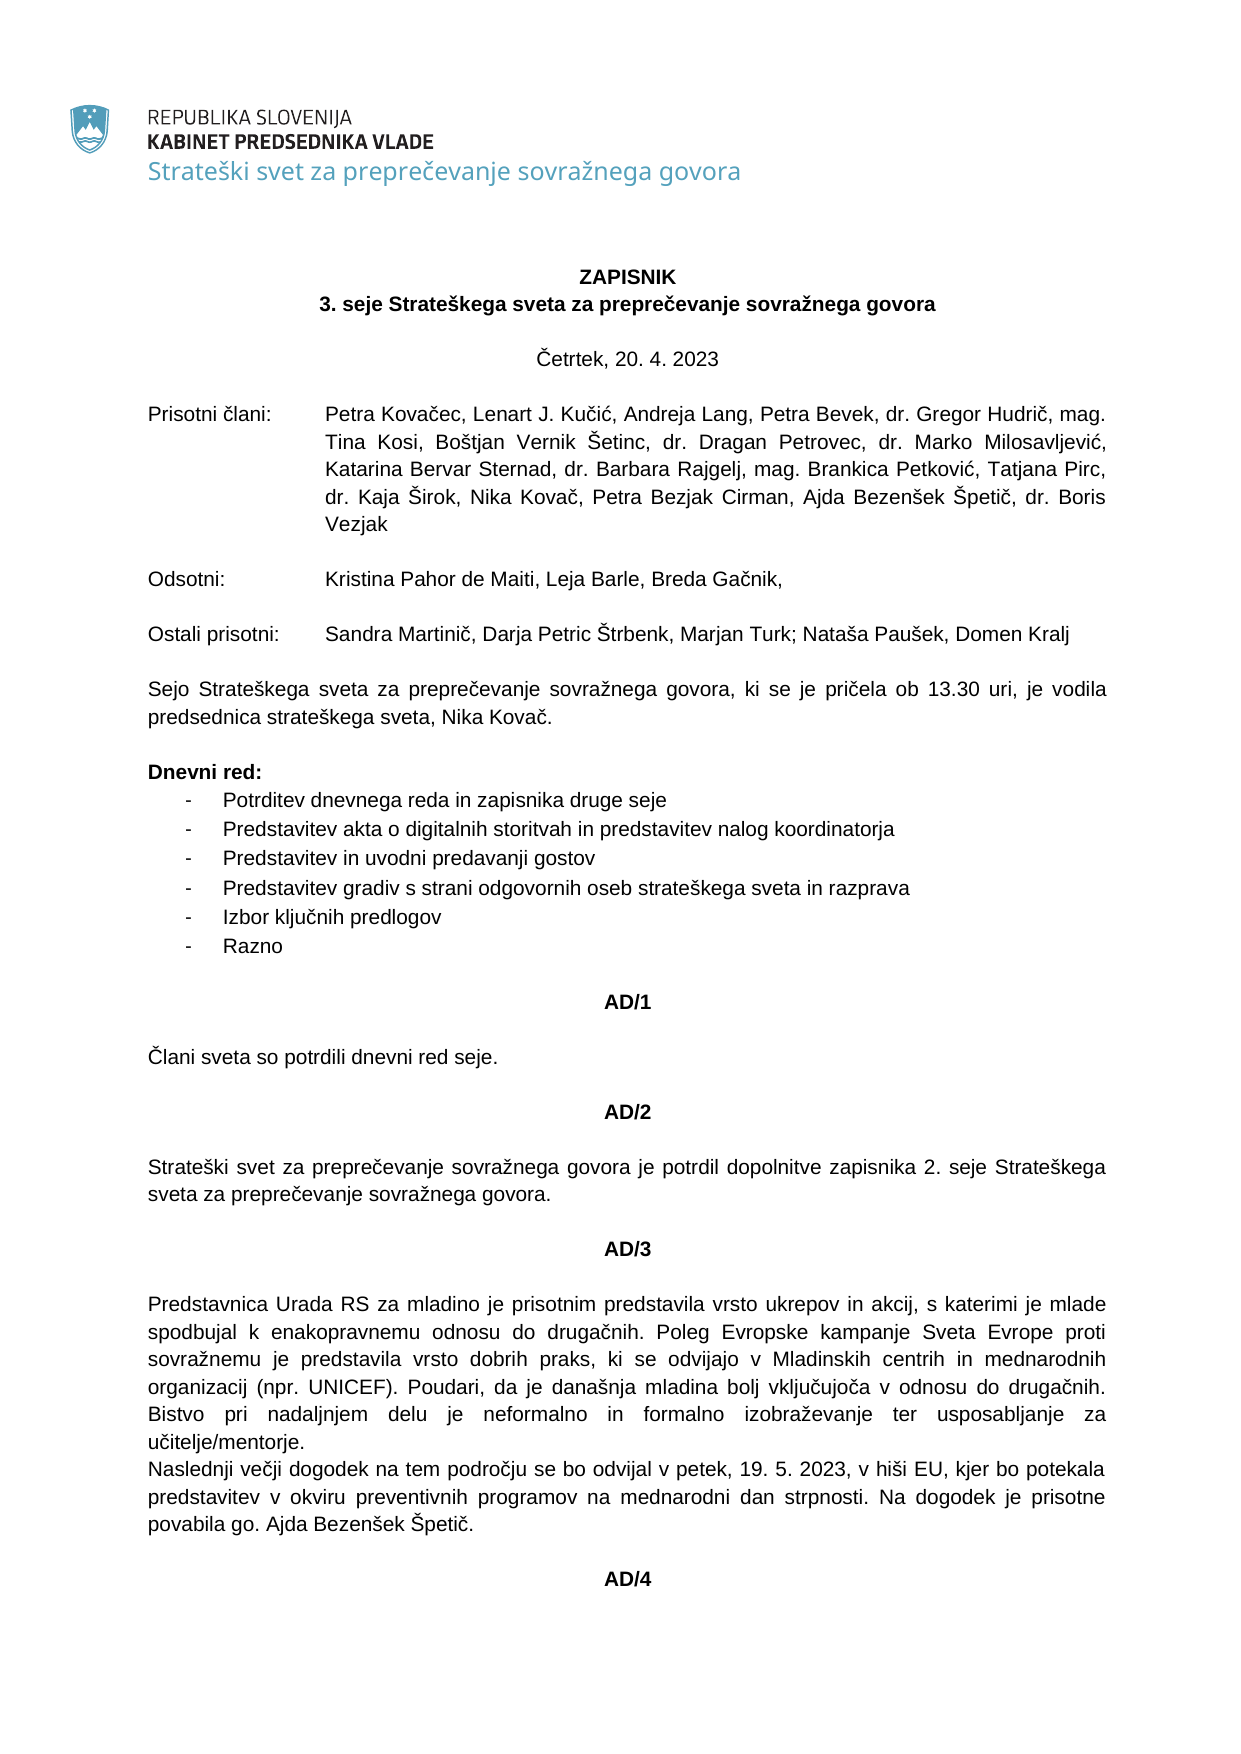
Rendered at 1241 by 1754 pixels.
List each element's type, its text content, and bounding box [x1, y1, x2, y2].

text Sejo Strateškega sveta za preprečevanje sovražnega govora, ki se je pričela ob 13.30 uri, je vodila predsednica strateškega sveta, Nika Kovač. [148, 677, 1107, 729]
text Člani sveta so potrdili dnevni red seje. [148, 1045, 1107, 1069]
text Predstavnica Urada RS za mladino je prisotnim predstavila vrsto ukrepov in akcij, s katerimi je mlade spodbujal k enakopravnemu odnosu do drugačnih. Poleg Evropske kampanje Sveta Evrope proti sovražnemu je predstavila vrsto dobrih praks, ki se odvijajo v Mladinskih centrih in mednarodnih organizacij (npr. UNICEF). Poudari, da je današnja mladina bolj vključujoča v odnosu do drugačnih. Bistvo pri nadaljnjem delu je neformalno in formalno izobraževanje ter usposabljanje za učitelje/mentorje. [148, 1292, 1107, 1454]
text Dnevni red: [148, 760, 1107, 784]
text ZAPISNIK [148, 265, 1107, 289]
text AD/2 [148, 1100, 1107, 1124]
text AD/3 [148, 1237, 1107, 1261]
list Izbor ključnih predlogov [185, 904, 1107, 929]
text AD/1 [148, 990, 1107, 1014]
text Naslednji večji dogodek na tem področju se bo odvijal v petek, 19. 5. 2023, v hiši EU, kjer bo potekala predstavitev v okviru preventivnih programov na mednarodni dan strpnosti. Na dogodek je prisotne povabila go. Ajda Bezenšek Špetič. [148, 1457, 1107, 1536]
text 3. seje Strateškega sveta za preprečevanje sovražnega govora [148, 292, 1107, 316]
list Predstavitev in uvodni predavanji gostov [185, 846, 1107, 871]
list Predstavitev akta o digitalnih storitvah in predstavitev nalog koordinatorja [185, 816, 1107, 842]
list Razno [185, 933, 1107, 958]
text Ostali prisotni: Sandra Martinič, Darja Petric Štrbenk, Marjan Turk; Nataša Paušek, Domen Kralj [148, 622, 1107, 646]
text Četrtek, 20. 4. 2023 [148, 347, 1107, 371]
text Odsotni: Kristina Pahor de Maiti, Leja Barle, Breda Gačnik, [148, 567, 1107, 591]
text Prisotni člani: Petra Kovačec, Lenart J. Kučić, Andreja Lang, Petra Bevek, dr. Gregor Hudrič, mag. Tina Kosi, Boštjan Vernik Šetinc, dr. Dragan Petrovec, dr. Marko Milosavljević, Katarina Bervar Sternad, dr. Barbara Rajgelj, mag. Brankica Petković, Tatjana Pirc, dr. Kaja Širok, Nika Kovač, Petra Bezjak Cirman, Ajda Bezenšek Špetič, dr. Boris Vezjak [148, 402, 1107, 536]
text Strateški svet za preprečevanje sovražnega govora je potrdil dopolnitve zapisnika 2. seje Strateškega sveta za preprečevanje sovražnega govora. [148, 1155, 1107, 1206]
text AD/4 [148, 1567, 1107, 1591]
list Potrditev dnevnega reda in zapisnika druge seje [185, 787, 1107, 813]
list Predstavitev gradiv s strani odgovornih oseb strateškega sveta in razprava [185, 875, 1107, 900]
